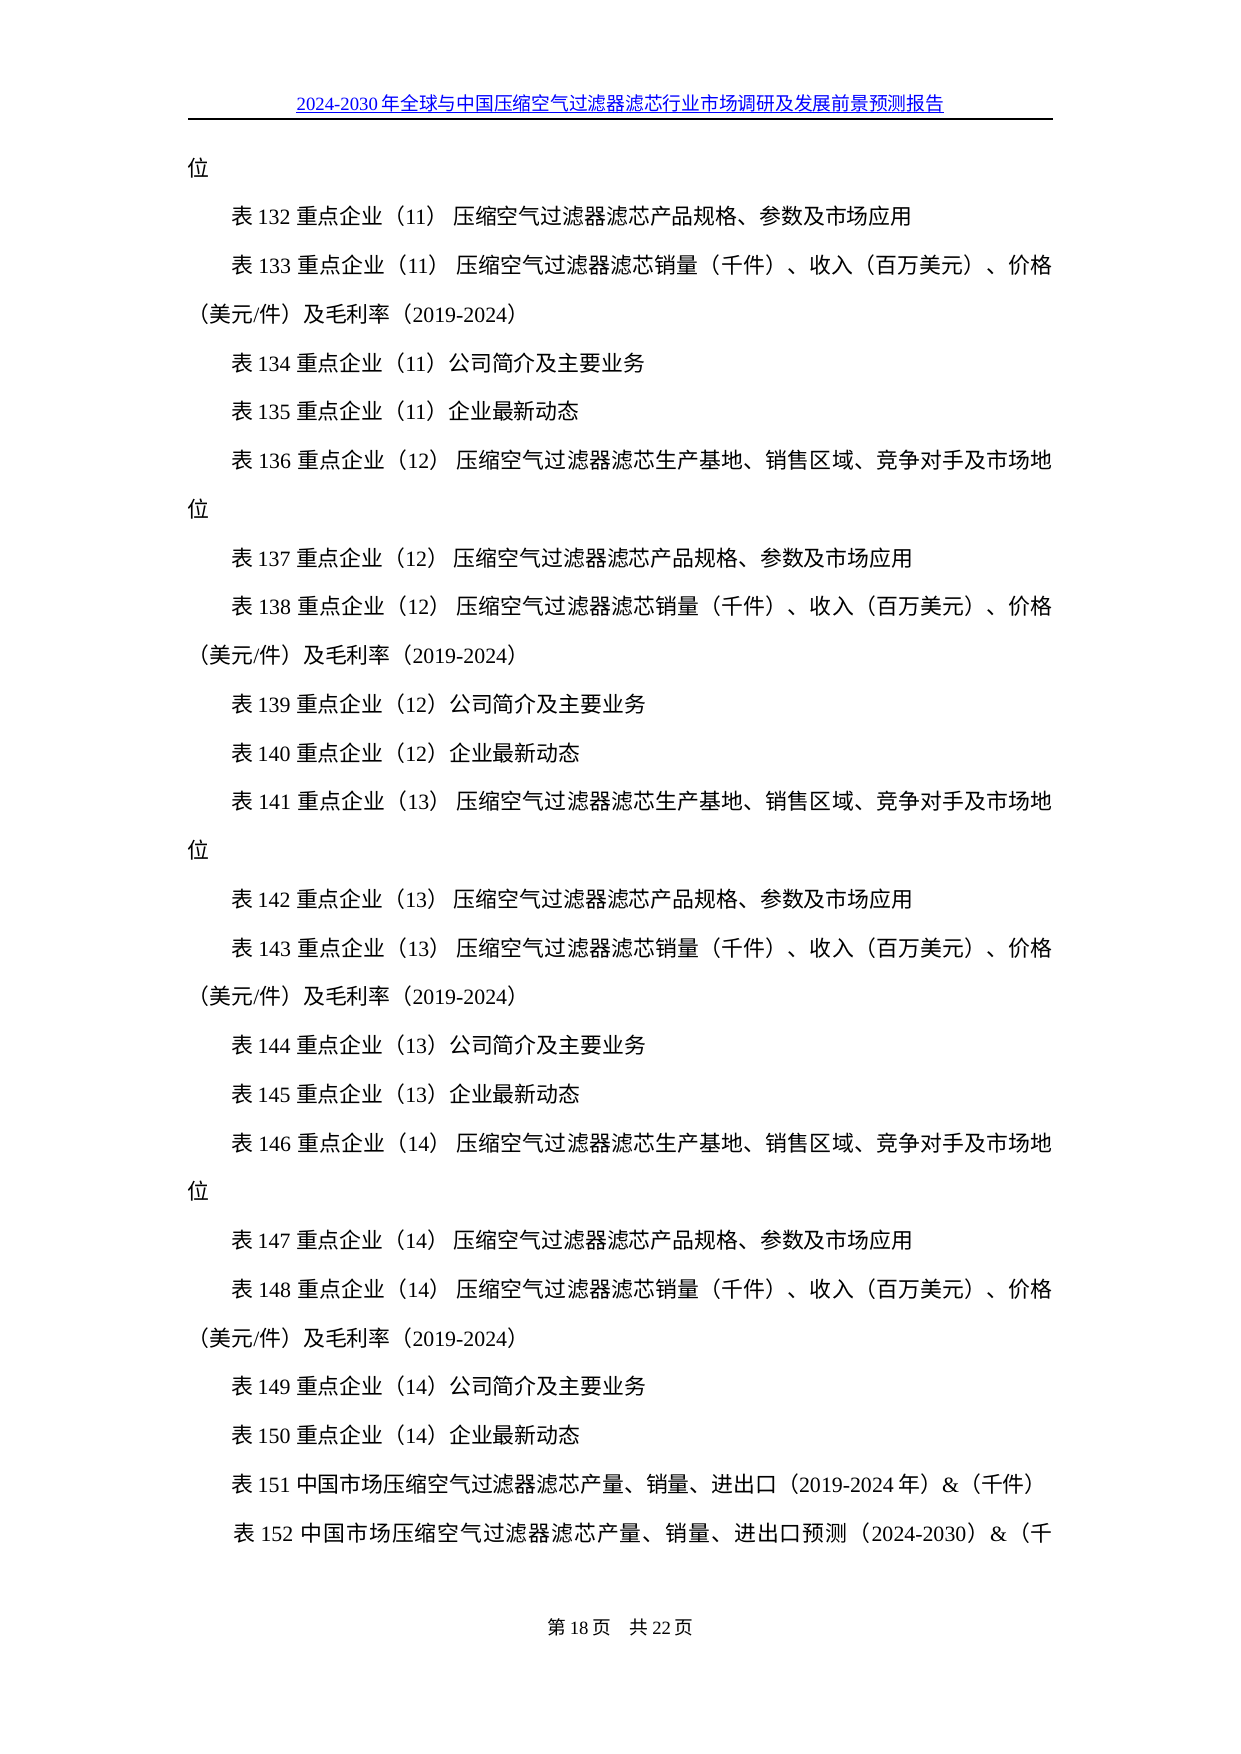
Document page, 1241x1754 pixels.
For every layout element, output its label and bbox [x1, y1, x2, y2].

text [187, 150, 1053, 1548]
